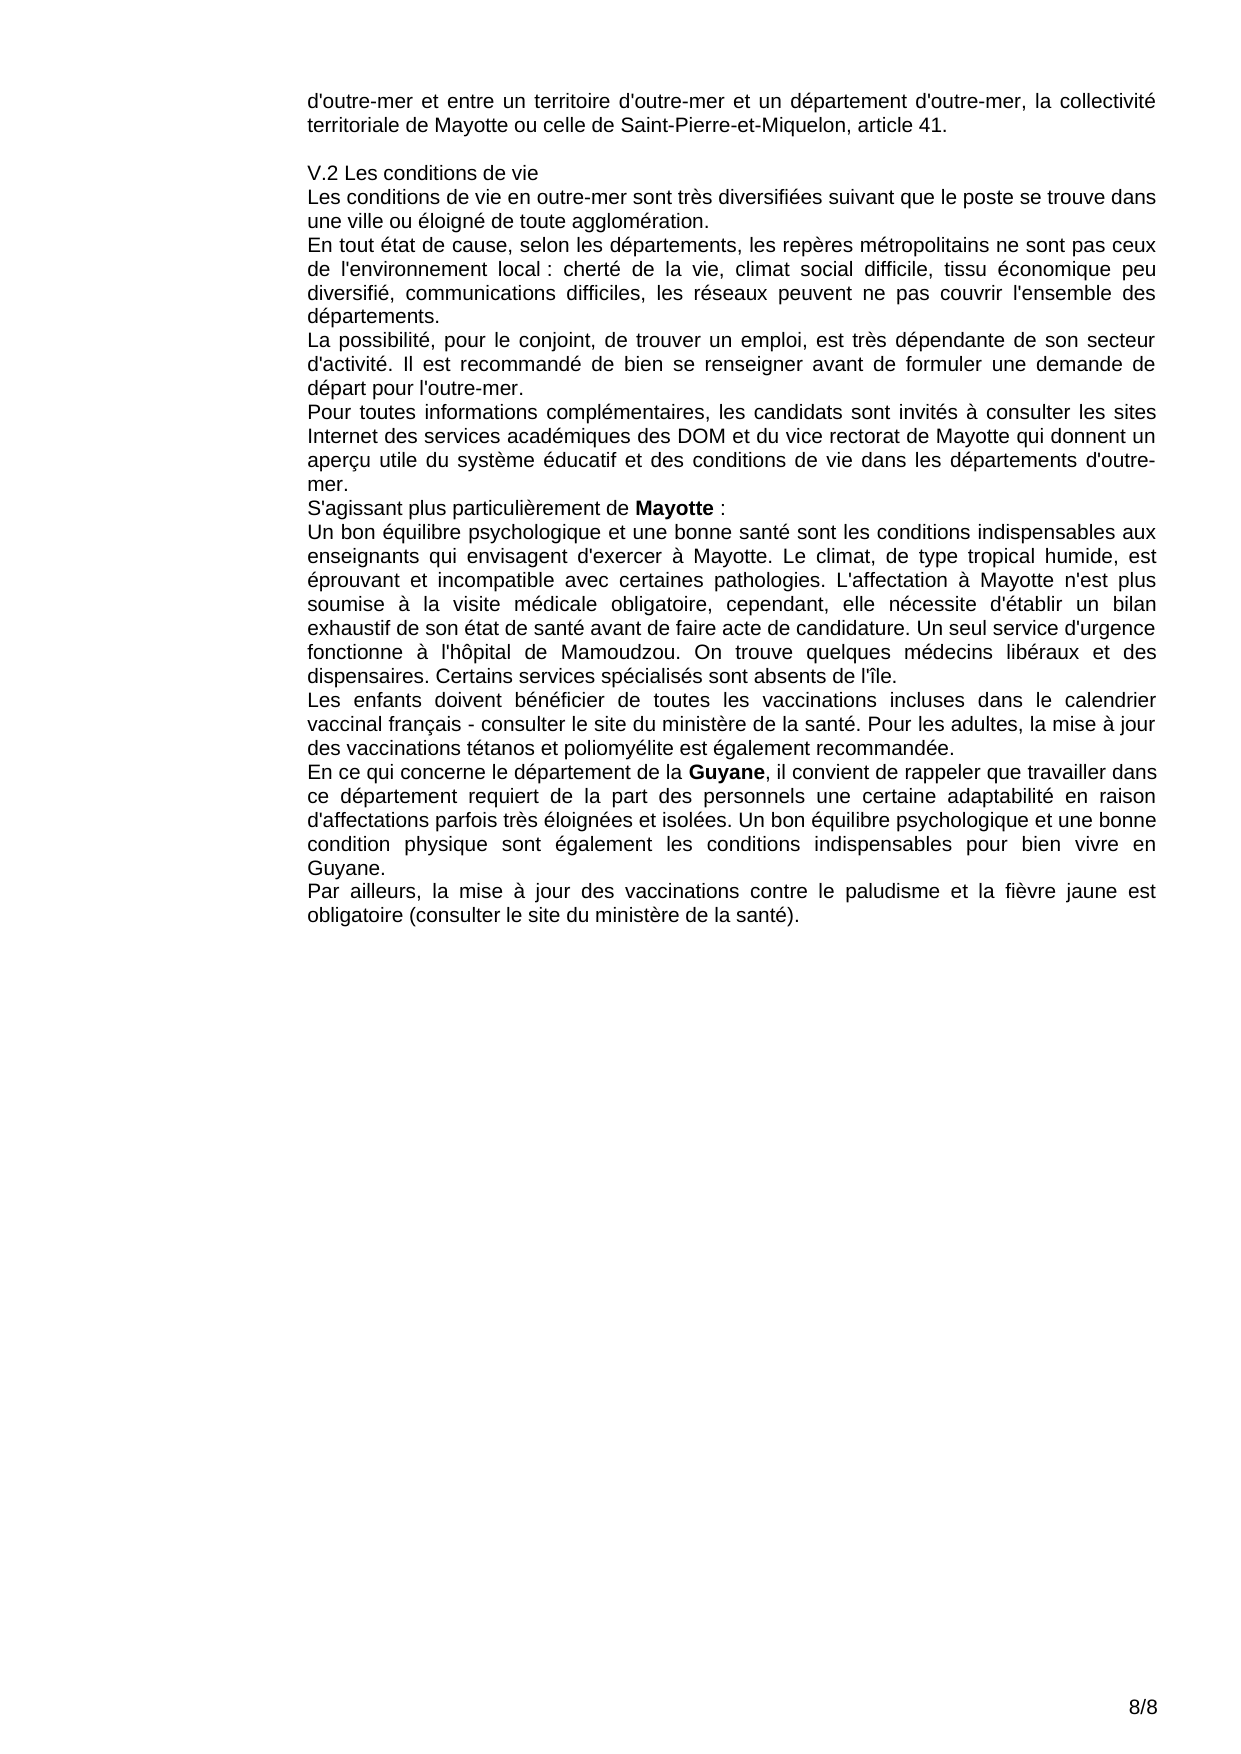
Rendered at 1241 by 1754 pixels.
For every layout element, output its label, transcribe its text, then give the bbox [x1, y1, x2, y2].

text Un bon équilibre psychologique et une bonne santé sont les conditions indispensables aux enseignants qui envisagent d'exercer à Mayotte. Le climat, de type tropical humide, est éprouvant et incompatible avec certaines pathologies. L'affectation à Mayotte n'est plus soumise à la visite médicale obligatoire, cependant, elle nécessite d'établir un bilan exhaustif de son état de santé avant de faire acte de candidature. Un seul service d'urgence fonctionne à l'hôpital de Mamoudzou. On trouve quelques médecins libéraux et des dispensaires. Certains services spécialisés sont absents de l'île. [307, 520, 1157, 688]
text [307, 89, 1157, 137]
text Les enfants doivent bénéficier de toutes les vaccinations incluses dans le calendrier vaccinal français - consulter le site du ministère de la santé. Pour les adultes, la mise à jour des vaccinations tétanos et poliomyélite est également recommandée. [307, 688, 1157, 759]
text V.2 Les conditions de vie [307, 161, 1157, 184]
text La possibilité, pour le conjoint, de trouver un emploi, est très dépendante de son secteur d'activité. Il est recommandé de bien se renseigner avant de formuler une demande de départ pour l'outre-mer. [307, 328, 1157, 400]
text En tout état de cause, selon les départements, les repères métropolitains ne sont pas ceux de l'environnement local : cherté de la vie, climat social difficile, tissu économique peu diversifié, communications difficiles, les réseaux peuvent ne pas couvrir l'ensemble des départements. [307, 232, 1157, 328]
text Par ailleurs, la mise à jour des vaccinations contre le paludisme et la fièvre jaune est obligatoire (consulter le site du ministère de la santé). [307, 879, 1157, 927]
text Les conditions de vie en outre-mer sont très diversifiées suivant que le poste se trouve dans une ville ou éloigné de toute agglomération. [307, 184, 1157, 232]
text S'agissant plus particulièrement de Mayotte : [307, 496, 1157, 520]
text Pour toutes informations complémentaires, les candidats sont invités à consulter les sites Internet des services académiques des DOM et du vice rectorat de Mayotte qui donnent un aperçu utile du système éducatif et des conditions de vie dans les départements d'outre-mer. [307, 400, 1157, 496]
text En ce qui concerne le département de la Guyane, il convient de rappeler que travailler dans ce département requiert de la part des personnels une certaine adaptabilité en raison d'affectations parfois très éloignées et isolées. Un bon équilibre psychologique et une bonne condition physique sont également les conditions indispensables pour bien vivre en Guyane. [307, 759, 1157, 879]
